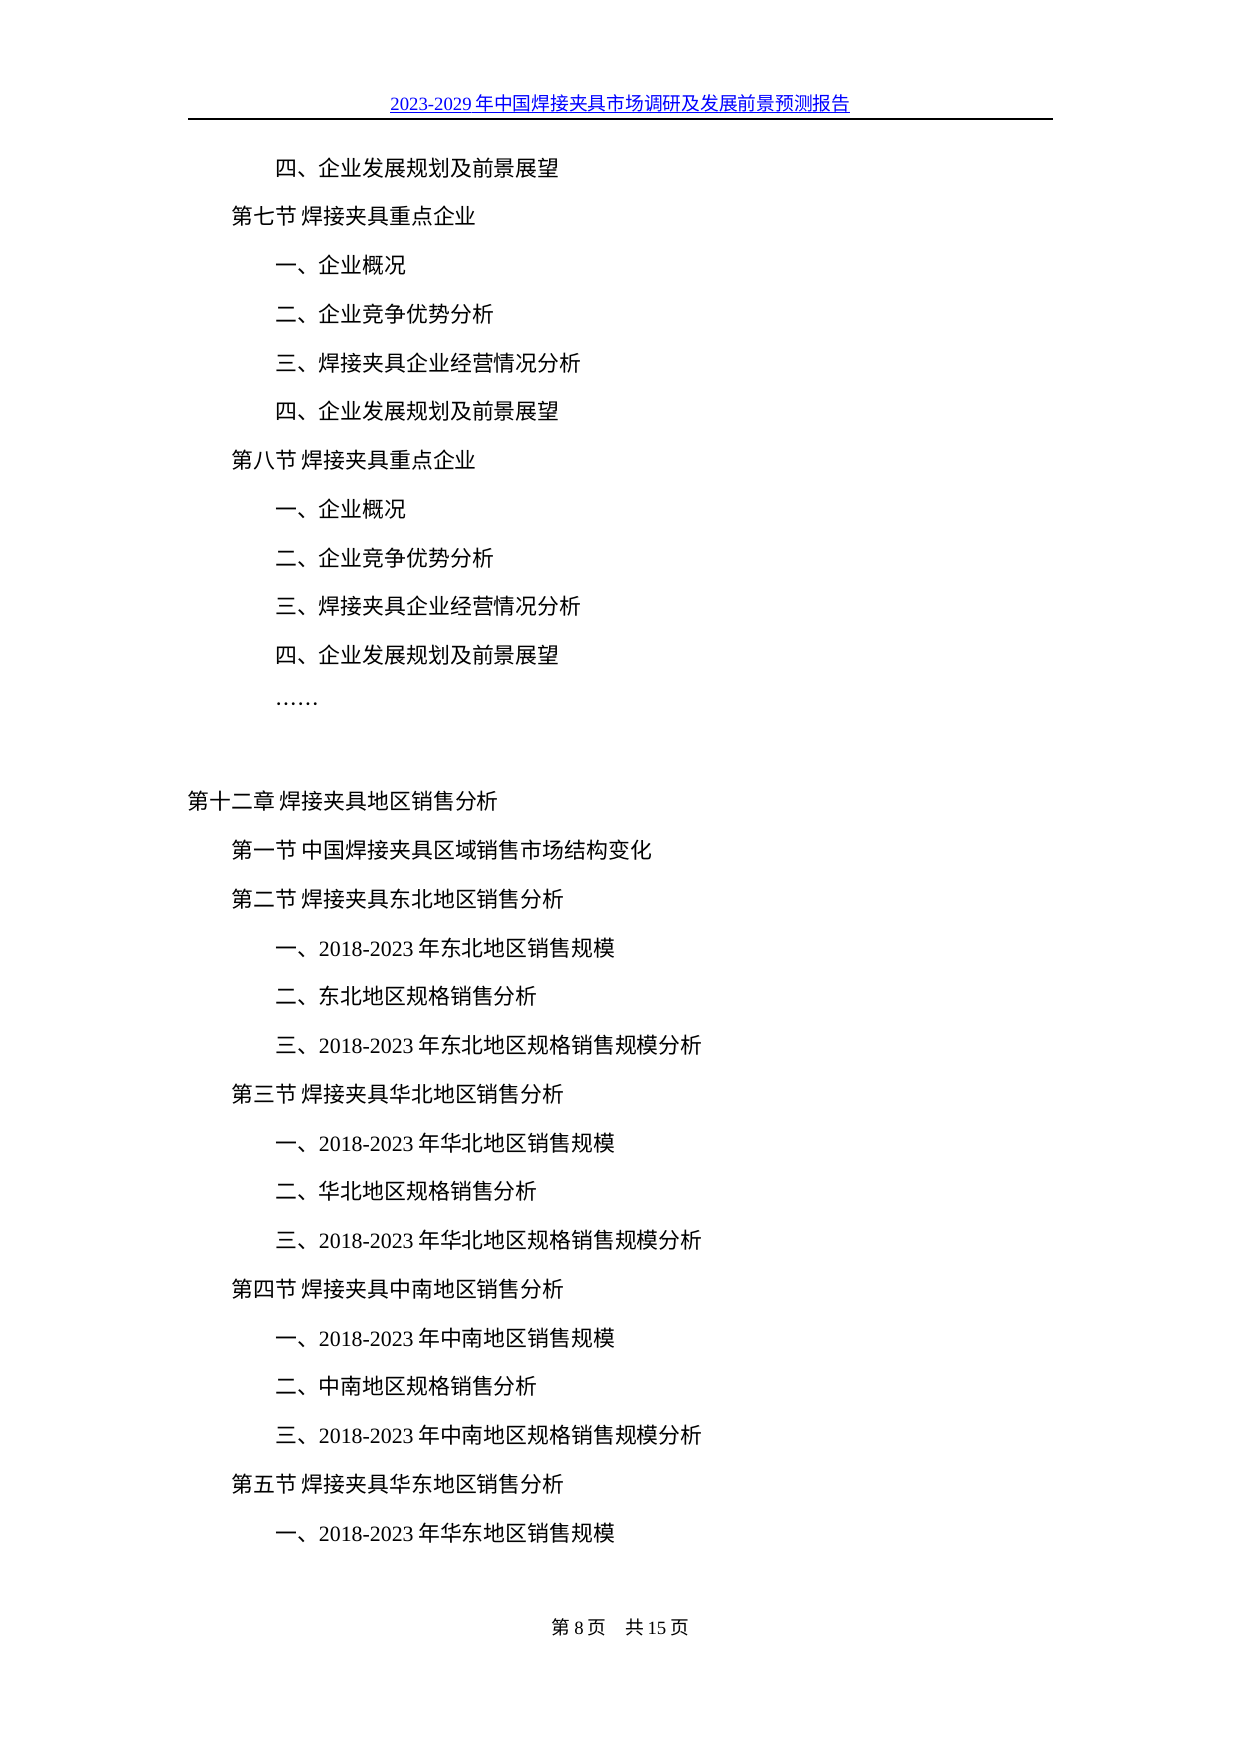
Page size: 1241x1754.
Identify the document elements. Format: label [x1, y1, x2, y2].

text [187, 150, 1053, 1548]
